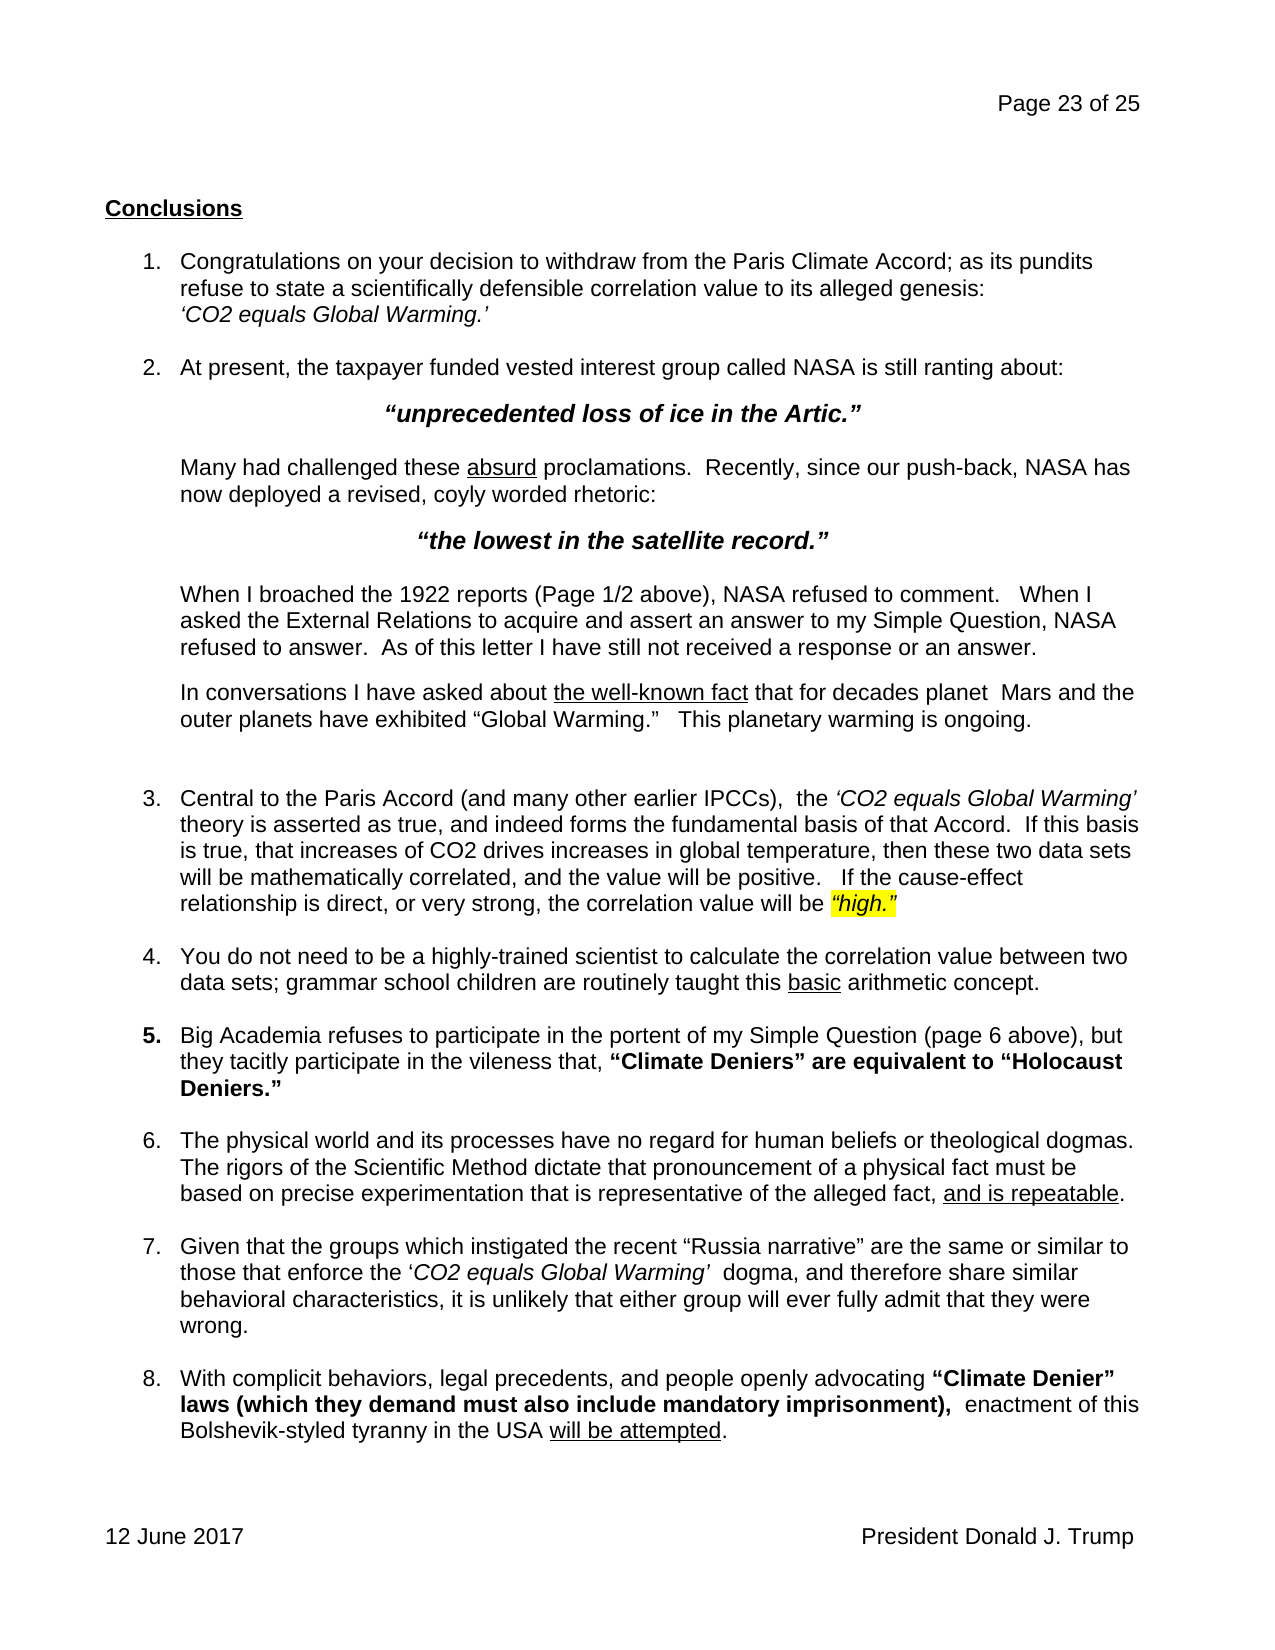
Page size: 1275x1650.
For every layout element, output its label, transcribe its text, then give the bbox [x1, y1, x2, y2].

list Central to the Paris Accord (and many other earlier IPCCs), the ‘CO2 equals Global Warming’ theory is asserted as true, and indeed forms the fundamental basis of that Accord. If this basis is true, that increases of CO2 drives increases in global temperature, then these two data sets will be mathematically correlated, and the value will be positive. If the cause-effect relationship is direct, or very strong, the correlation value will be “high.” [142, 785, 1140, 917]
text In conversations I have asked about the well-known fact that for decades planet Mars and the outer planets have exhibited “Global Warming.” This planetary warming is ongoing. [105, 679, 1140, 732]
list Given that the groups which instigated the recent “Russia narrative” are the same or similar to those that enforce the ‘CO2 equals Global Warming’ dogma, and therefore share similar behavioral characteristics, it is unlikely that either group will ever fully admit that they were wrong. [142, 1233, 1140, 1338]
list ‘CO2 equals Global Warming.’ [180, 301, 1140, 327]
text 12 June 2017 President Donald J. Trump [105, 1523, 1140, 1549]
list The physical world and its processes have no regard for human beliefs or theological dogmas. The rigors of the Scientific Method dictate that pronouncement of a physical fact must be based on precise experimentation that is representative of the alleged fact, and is repeatable. [142, 1127, 1140, 1206]
text Many had challenged these absurd proclamations. Recently, since our push-back, NASA has now deployed a revised, coyly worded rhetoric: [105, 454, 1140, 507]
list Big Academia refuses to participate in the portent of my Simple Question (page 6 above), but they tacitly participate in the vileness that, “Climate Deniers” are equivalent to “Holocaust Deniers.” [142, 1022, 1140, 1101]
list With complicit behaviors, legal precedents, and people openly advocating “Climate Denier” laws (which they demand must also include mandatory imprisonment), enactment of this Bolshevik-styled tyranny in the USA will be attempted. [142, 1364, 1140, 1444]
list You do not need to be a highly-trained scientist to calculate the correlation value between two data sets; grammar school children are routinely taught this basic arithmetic concept. [142, 943, 1140, 996]
list Congratulations on your decision to withdraw from the Paris Climate Accord; as its pundits refuse to state a scientifically defensible correlation value to its alleged genesis: [142, 248, 1140, 301]
text Conclusions [105, 195, 1140, 222]
text “unprecedented loss of ice in the Artic.” [105, 399, 1140, 428]
text Page 23 of 25 [105, 90, 1140, 116]
list At present, the taxpayer funded vested interest group called NASA is still ranting about: [142, 353, 1140, 380]
text When I broached the 1922 reports (Page 1/2 above), NASA refused to comment. When I asked the External Relations to acquire and assert an answer to my Simple Question, NASA refused to answer. As of this letter I have still not received a response or an answer. [105, 581, 1140, 660]
text “the lowest in the satellite record.” [105, 526, 1140, 555]
